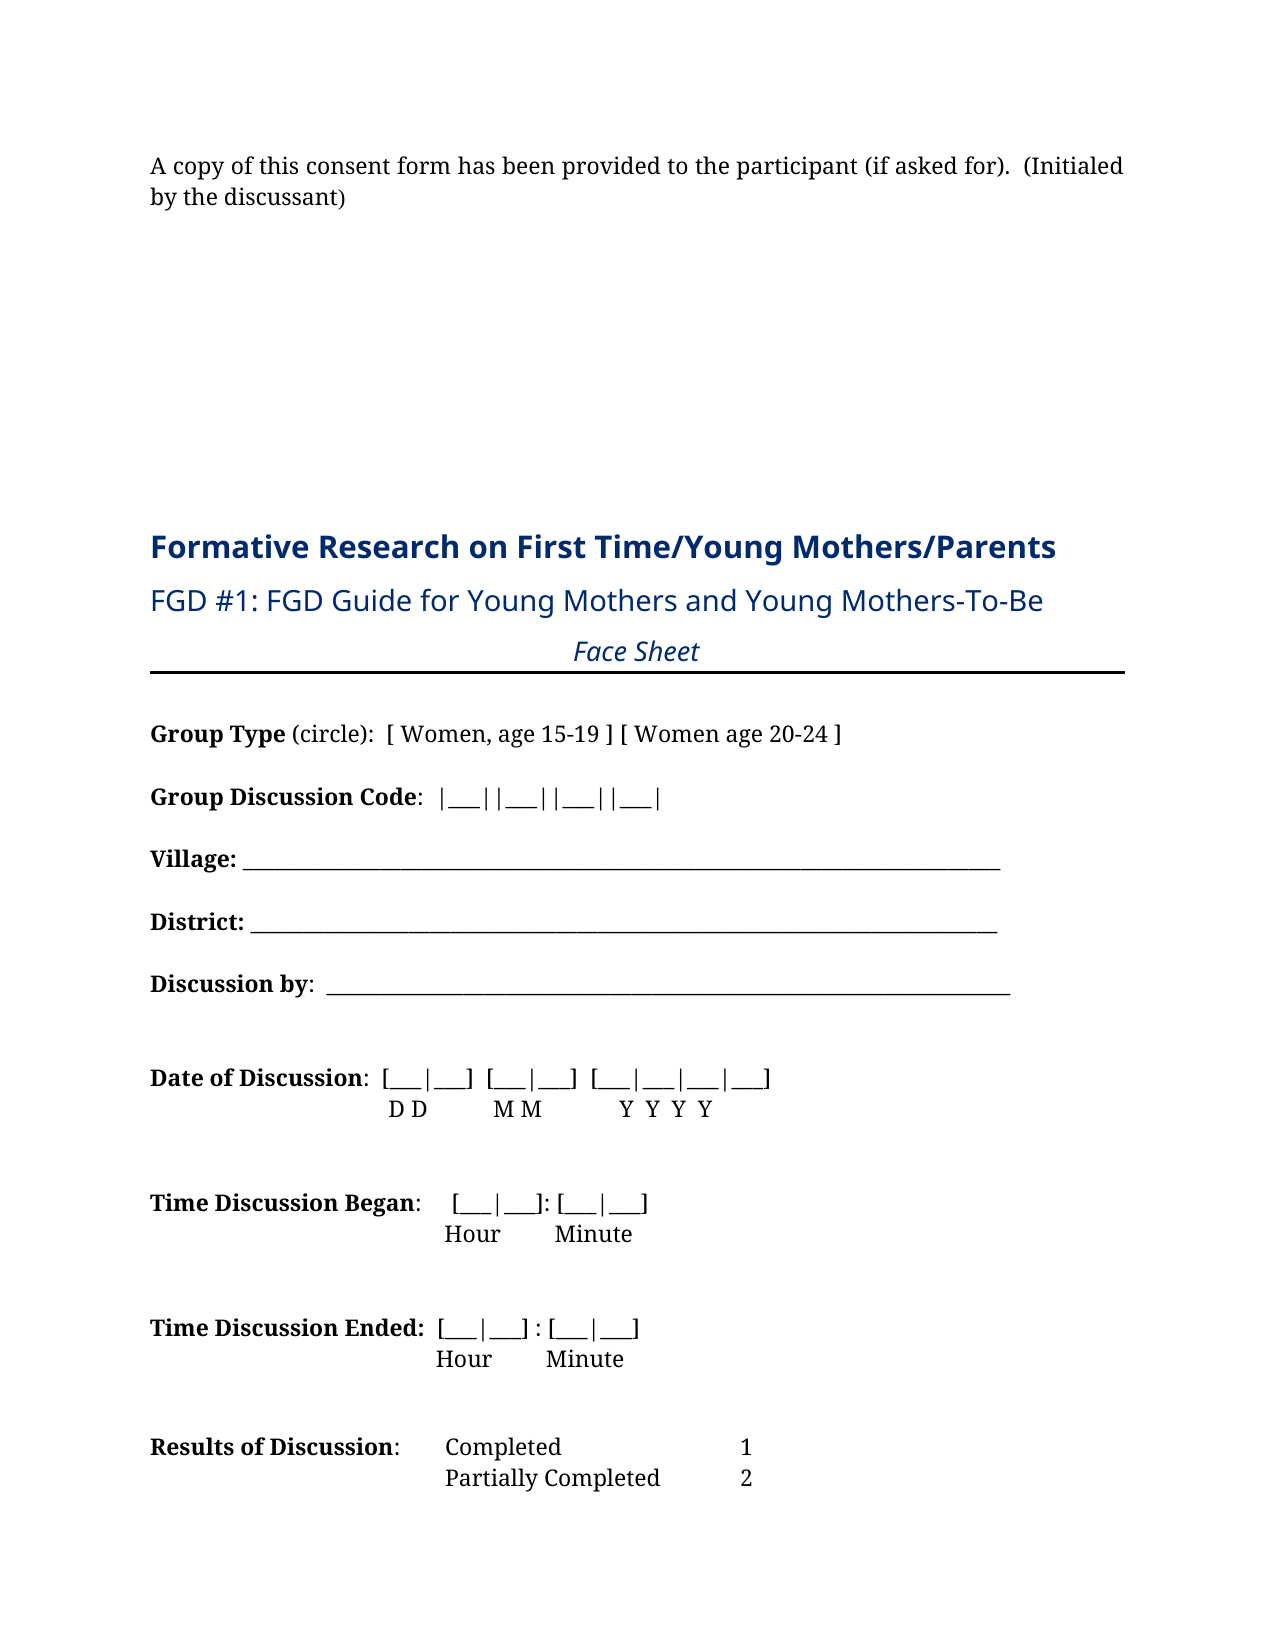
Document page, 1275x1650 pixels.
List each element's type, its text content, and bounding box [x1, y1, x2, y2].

subtitle Face Sheet [150, 632, 1125, 671]
text Group Type (circle): [ Women, age 15-19 ] [ Women age 20-24 ] [150, 718, 1125, 749]
subtitle FGD #1: FGD Guide for Young Mothers and Young Mothers-To-Be [150, 580, 1125, 620]
text Village: ________________________________________________________________________ [150, 843, 1125, 874]
text Date of Discussion: [___|___] [___|___] [___|___|___|___] [150, 1062, 1125, 1093]
text Results of Discussion: Completed 1 [150, 1430, 1125, 1462]
text Hour Minute [150, 1218, 1125, 1249]
text Hour Minute [150, 1343, 1125, 1374]
text District: _______________________________________________________________________ [150, 906, 1125, 937]
text Partially Completed 2 [150, 1462, 1125, 1493]
subtitle Formative Research on First Time/Young Mothers/Parents [150, 525, 1125, 568]
text Discussion by: _________________________________________________________________ [150, 968, 1125, 999]
text D D M M Y Y Y Y [150, 1093, 1125, 1124]
text Group Discussion Code: |___||___||___||___| [150, 781, 1125, 812]
text A copy of this consent form has been provided to the participant (if asked for). (Initialed by the discussant) [150, 150, 1125, 212]
text Time Discussion Ended: [___|___] : [___|___] [150, 1312, 1125, 1343]
text Time Discussion Began: [___|___]: [___|___] [150, 1187, 1125, 1218]
